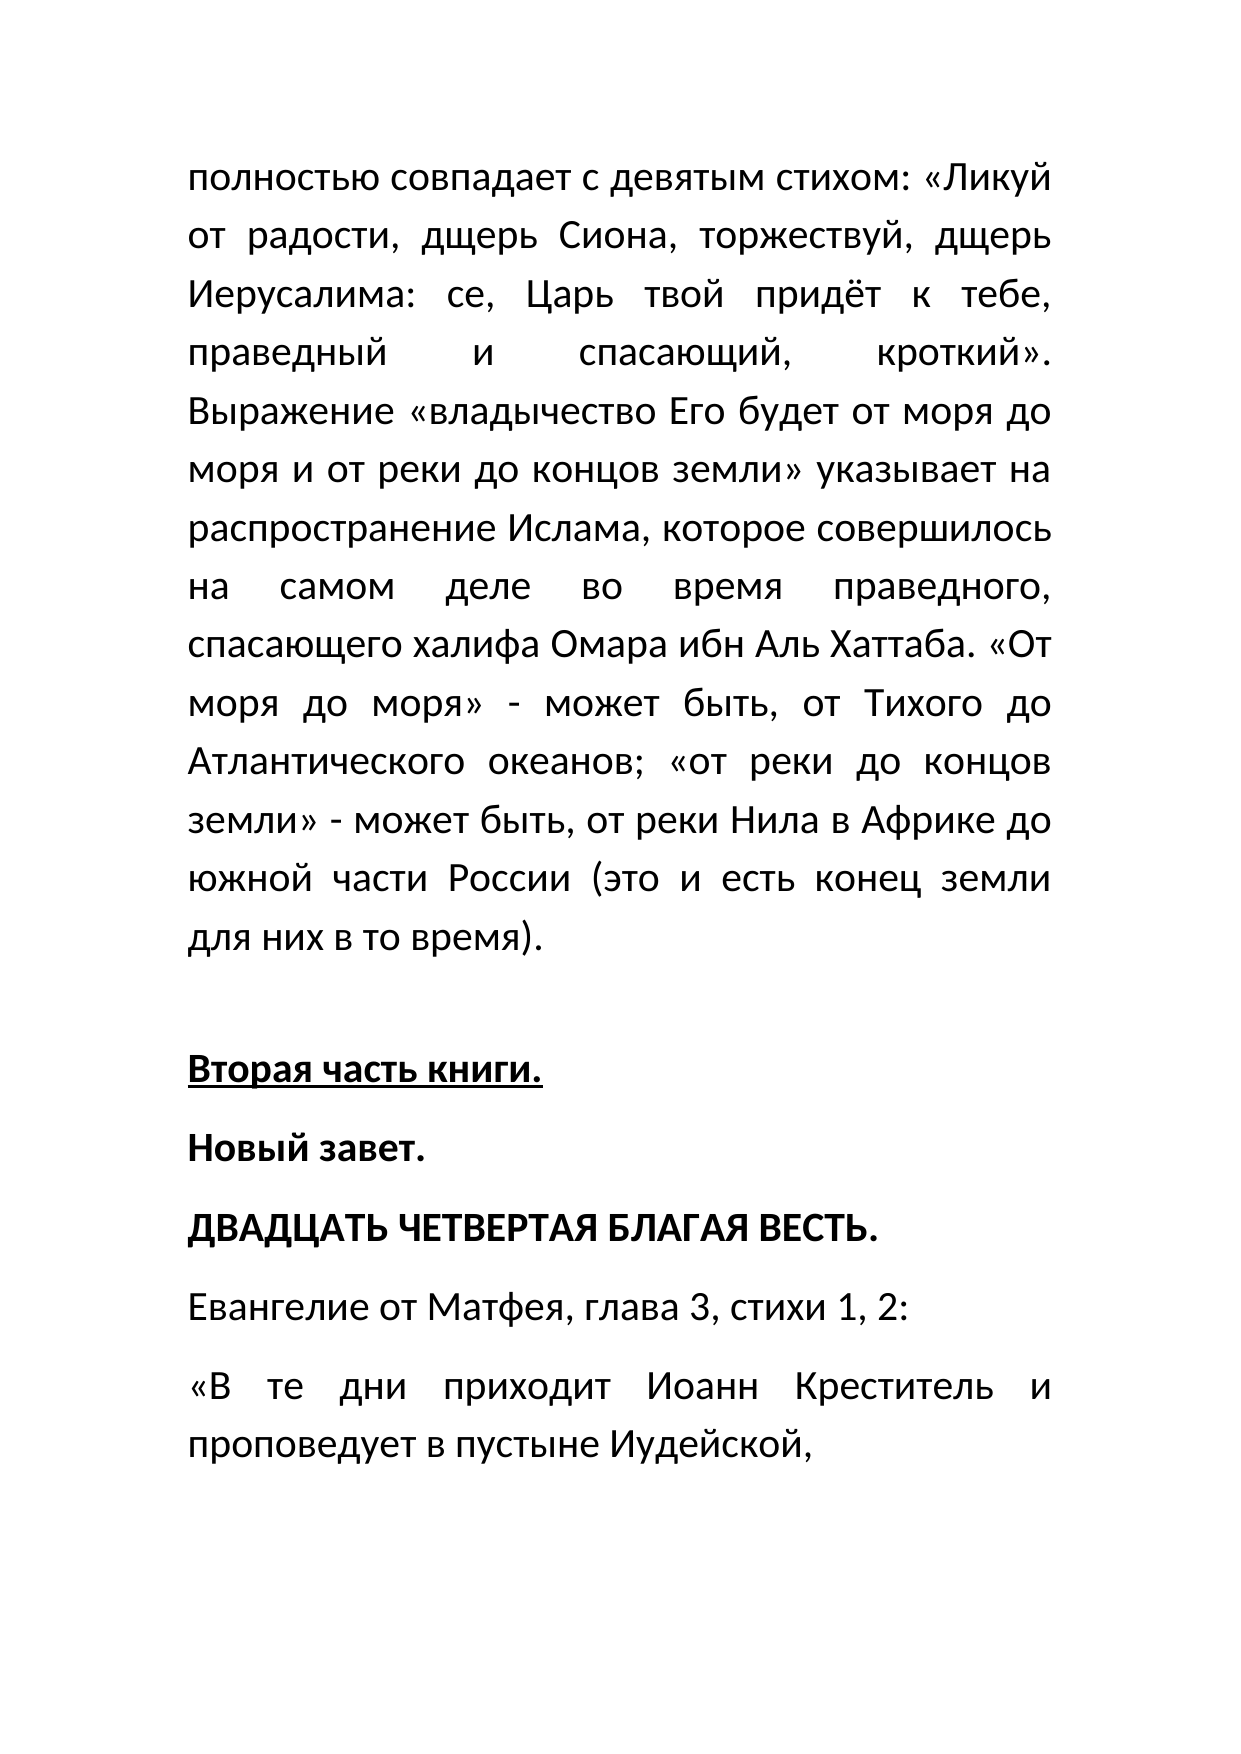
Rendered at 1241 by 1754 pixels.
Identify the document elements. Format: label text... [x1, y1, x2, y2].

text «В те дни приходит Иоанн Креститель и проповедует в пустыне Иудейской, [187, 1359, 1053, 1468]
text Евангелие от Матфея, глава 3, стихи 1, 2: [187, 1280, 1053, 1331]
text Вторая часть книги. [187, 1042, 1053, 1093]
text Новый завет. [187, 1121, 1053, 1172]
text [187, 150, 1053, 961]
text ДВАДЦАТЬ ЧЕТВЕРТАЯ БЛАГАЯ ВЕСТЬ. [187, 1201, 1053, 1251]
